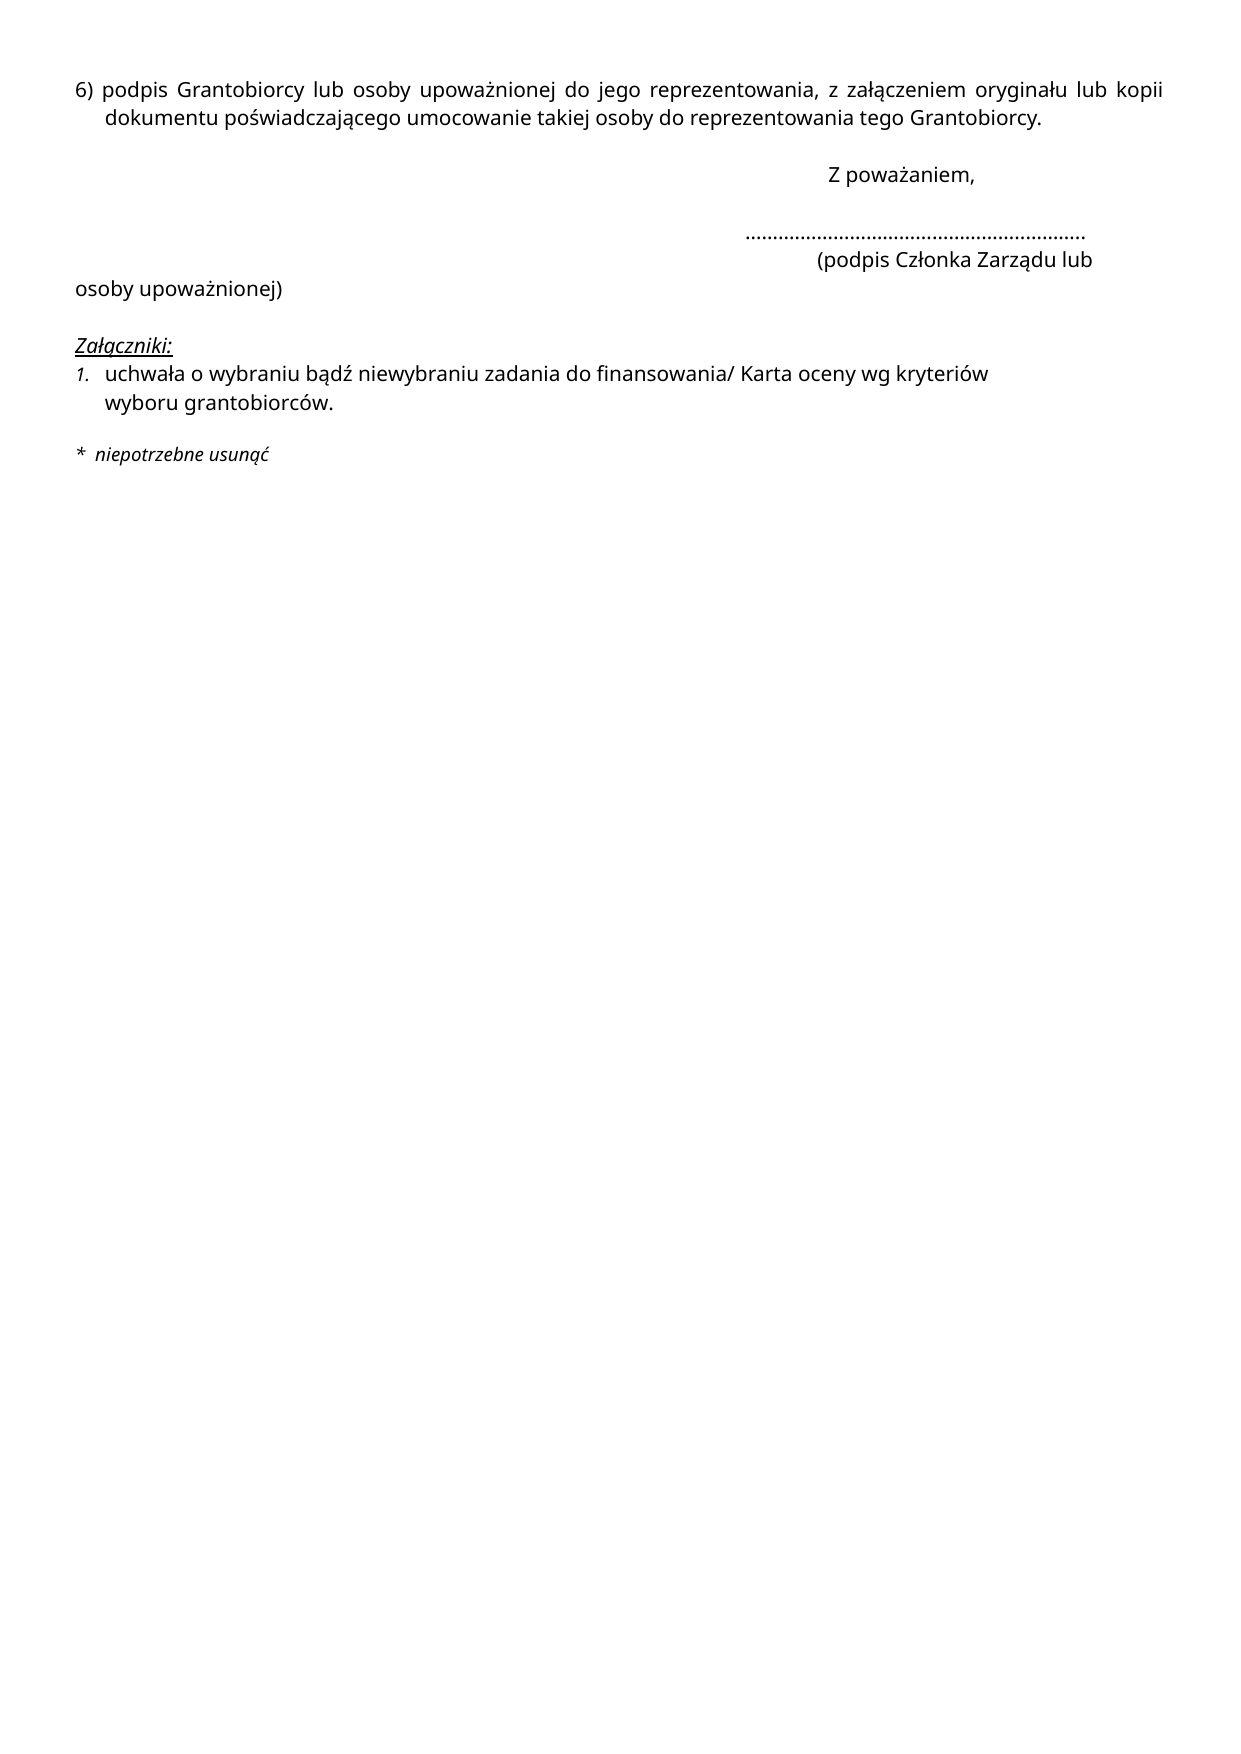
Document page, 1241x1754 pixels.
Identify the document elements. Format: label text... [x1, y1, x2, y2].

text 6) podpis Grantobiorcy lub osoby upoważnionej do jego reprezentowania, z załączeniem oryginału lub kopii dokumentu poświadczającego umocowanie takiej osoby do reprezentowania tego Grantobiorcy. [75, 75, 1165, 132]
text (podpis Członka Zarządu lub osoby upoważnionej) [75, 246, 1153, 302]
text * niepotrzebne usunąć [75, 442, 1035, 467]
text Załączniki: [75, 331, 1035, 359]
list uchwała o wybraniu bądź niewybraniu zadania do finansowania/ Karta oceny wg kryteriów wyboru grantobiorców. [75, 359, 1035, 416]
text Z poważaniem, [725, 160, 1035, 189]
text …….……………………………………..……….. [666, 217, 1165, 246]
